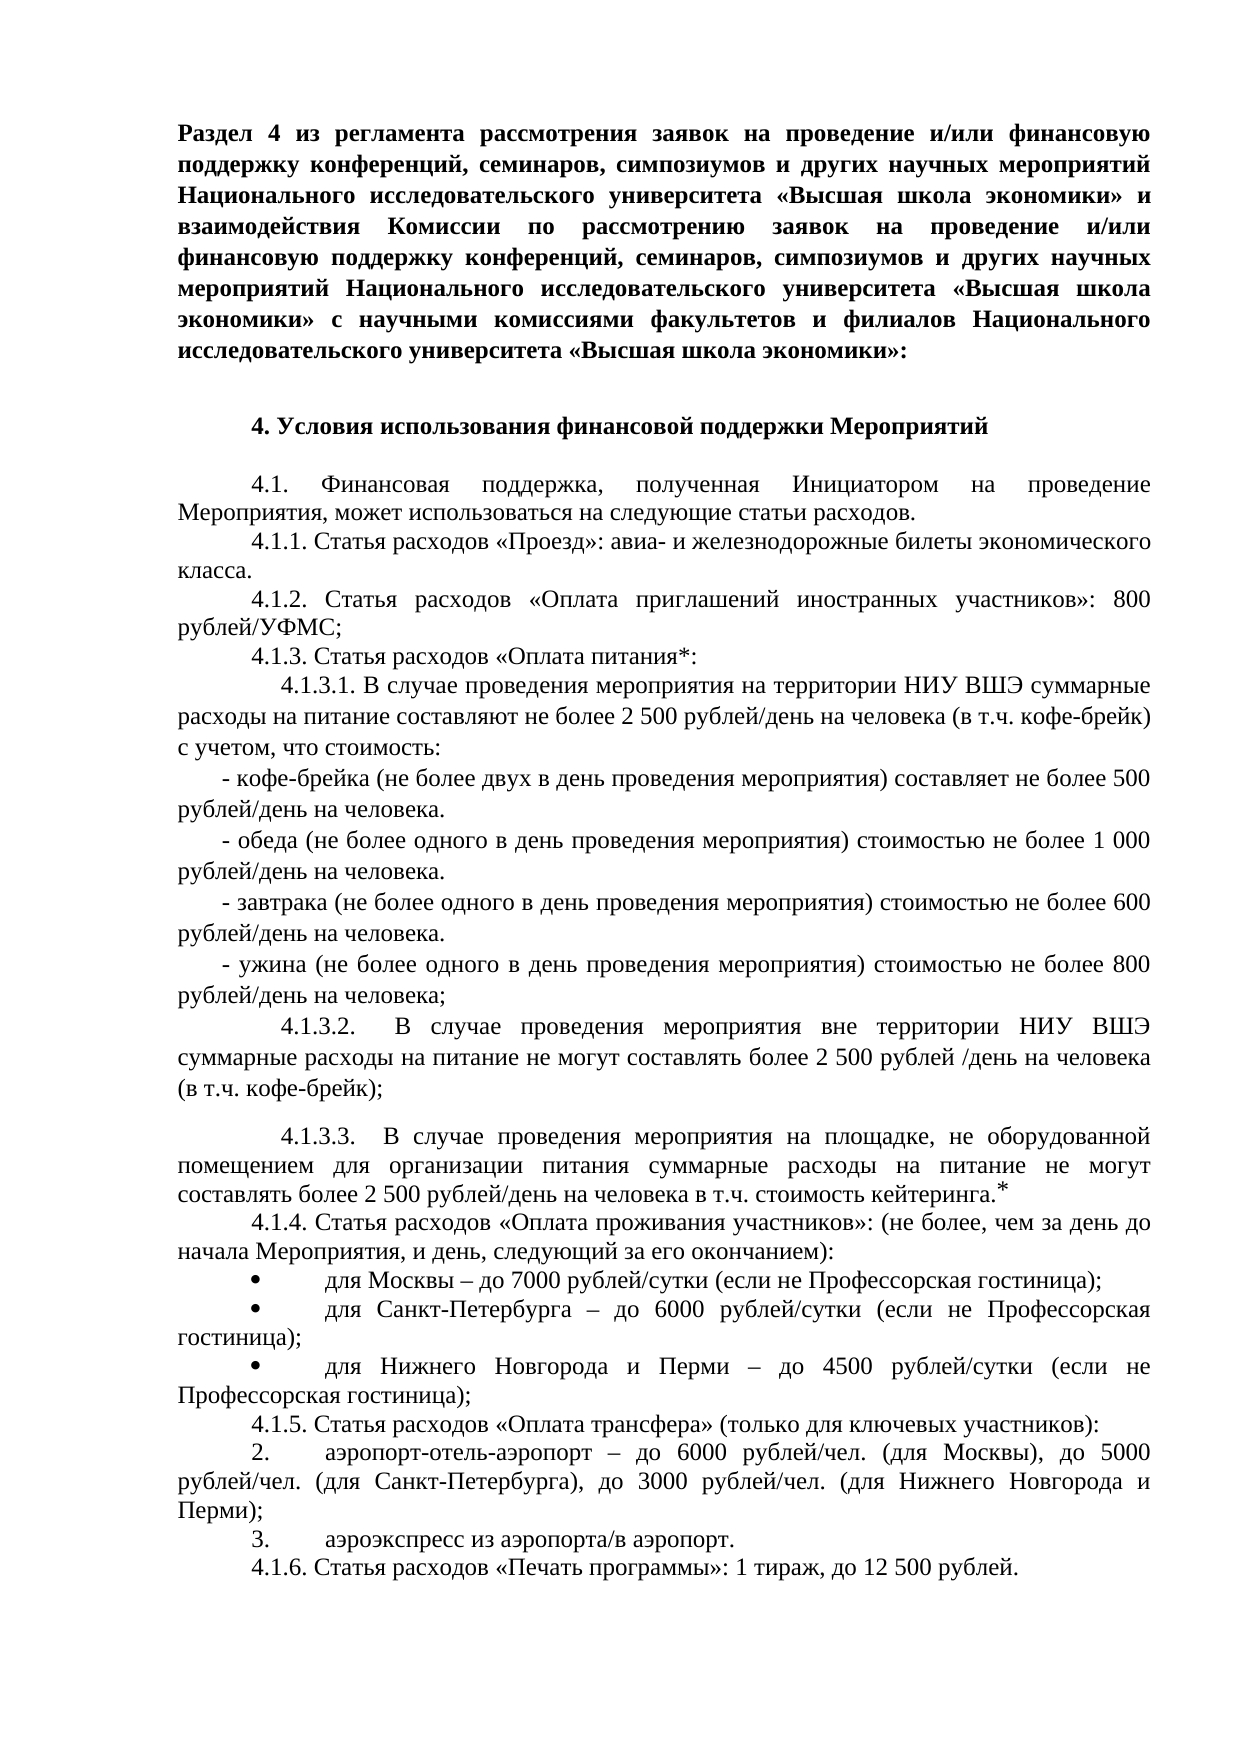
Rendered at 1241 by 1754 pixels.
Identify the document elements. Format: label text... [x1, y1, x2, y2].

list 4.1.3.2. В случае проведения мероприятия вне территории НИУ ВШЭ суммарные расходы на питание не могут составлять более 2 500 рублей /день на человека (в т.ч. кофе-брейк); [177, 1011, 1152, 1102]
text 4.1.3.3. В случае проведения мероприятия на площадке, не оборудованной помещением для организации питания суммарные расходы на питание не могут составлять более 2 500 рублей/день на человека в т.ч. стоимость кейтеринга. ⃰ [177, 1121, 1152, 1207]
text 4. Условия использования финансовой поддержки Мероприятий [177, 411, 1152, 440]
text 4.1.5. Статья расходов «Оплата трансфера» (только для ключевых участников): [177, 1409, 1152, 1437]
list аэропорт-отель-аэропорт – до 6000 рублей/чел. (для Москвы), до 5000 рублей/чел. (для Санкт-Петербурга), до 3000 рублей/чел. (для Нижнего Новгорода и Перми); [177, 1437, 1152, 1524]
text 4.1.2. Статья расходов «Оплата приглашений иностранных участников»: 800 рублей/УФМС; [177, 584, 1152, 641]
list - ужина (не более одного в день проведения мероприятия) стоимостью не более 800 рублей/день на человека; [177, 949, 1152, 1009]
list для Москвы – до 7000 рублей/сутки (если не Профессорская гостиница); [177, 1265, 1152, 1294]
text 4.1.1. Статья расходов «Проезд»: авиа- и железнодорожные билеты экономического класса. [177, 526, 1152, 584]
text Раздел 4 из регламента рассмотрения заявок на проведение и/или финансовую поддержку конференций, семинаров, симпозиумов и других научных мероприятий Национального исследовательского университета «Высшая школа экономики» и взаимодействия Комиссии по рассмотрению заявок на проведение и/или финансовую поддержку конференций, семинаров, симпозиумов и других научных мероприятий Национального исследовательского университета «Высшая школа экономики» c научными комиссиями факультетов и филиалов Национального исследовательского университета «Высшая школа экономики»: [177, 118, 1152, 364]
list 4.1.3.1. В случае проведения мероприятия на территории НИУ ВШЭ суммарные расходы на питание составляют не более 2 500 рублей/день на человека (в т.ч. кофе-брейк) с учетом, что стоимость: [177, 670, 1152, 761]
list для Санкт-Петербурга – до 6000 рублей/сутки (если не Профессорская гостиница); [177, 1294, 1152, 1351]
text 4.1.4. Статья расходов «Оплата проживания участников»: (не более, чем за день до начала Мероприятия, и день, следующий за его окончанием): [177, 1207, 1152, 1265]
list - кофе-брейка (не более двух в день проведения мероприятия) составляет не более 500 рублей/день на человека. [177, 763, 1152, 823]
text 4.1.6. Статья расходов «Печать программы»: 1 тираж, до 12 500 рублей. [177, 1552, 1152, 1581]
text 4.1. Финансовая поддержка, полученная Инициатором на проведение Мероприятия, может использоваться на следующие статьи расходов. [177, 469, 1152, 526]
text 4.1.3. Статья расходов «Оплата питания*: [177, 641, 1152, 670]
list - обеда (не более одного в день проведения мероприятия) стоимостью не более 1 000 рублей/день на человека. [177, 825, 1152, 885]
list - завтрака (не более одного в день проведения мероприятия) стоимостью не более 600 рублей/день на человека. [177, 887, 1152, 947]
list для Нижнего Новгорода и Перми – до 4500 рублей/сутки (если не Профессорская гостиница); [177, 1351, 1152, 1409]
list аэроэкспресс из аэропорта/в аэропорт. [177, 1524, 1152, 1552]
